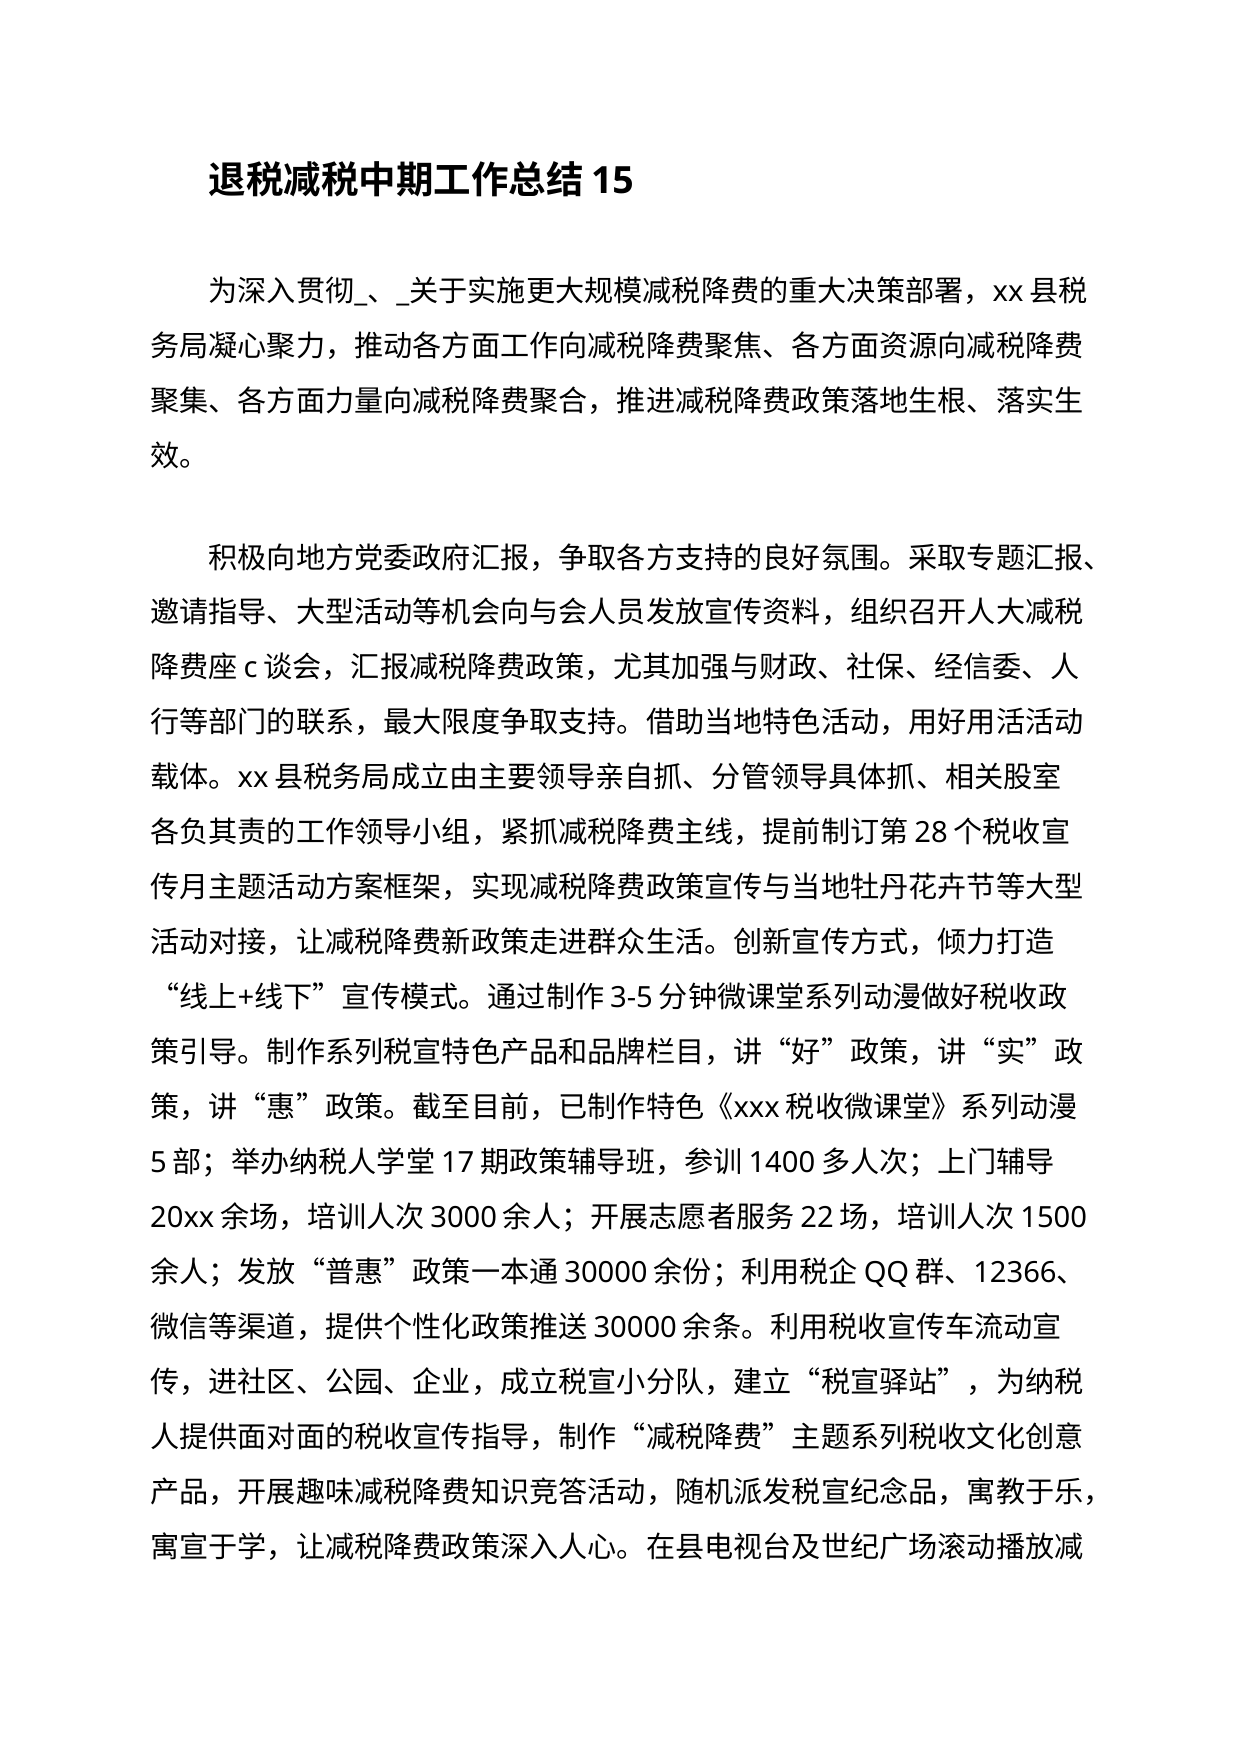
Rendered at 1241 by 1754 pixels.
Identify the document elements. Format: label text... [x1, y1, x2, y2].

text 为深入贯彻_、_关于实施更大规模减税降费的重大决策部署，xx县税务局凝心聚力，推动各方面工作向减税降费聚焦、各方面资源向减税降费聚集、各方面力量向减税降费聚合，推进减税降费政策落地生根、落实生效。 [150, 268, 1090, 475]
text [150, 534, 1090, 1566]
text 退税减税中期工作总结15 [150, 150, 1090, 204]
